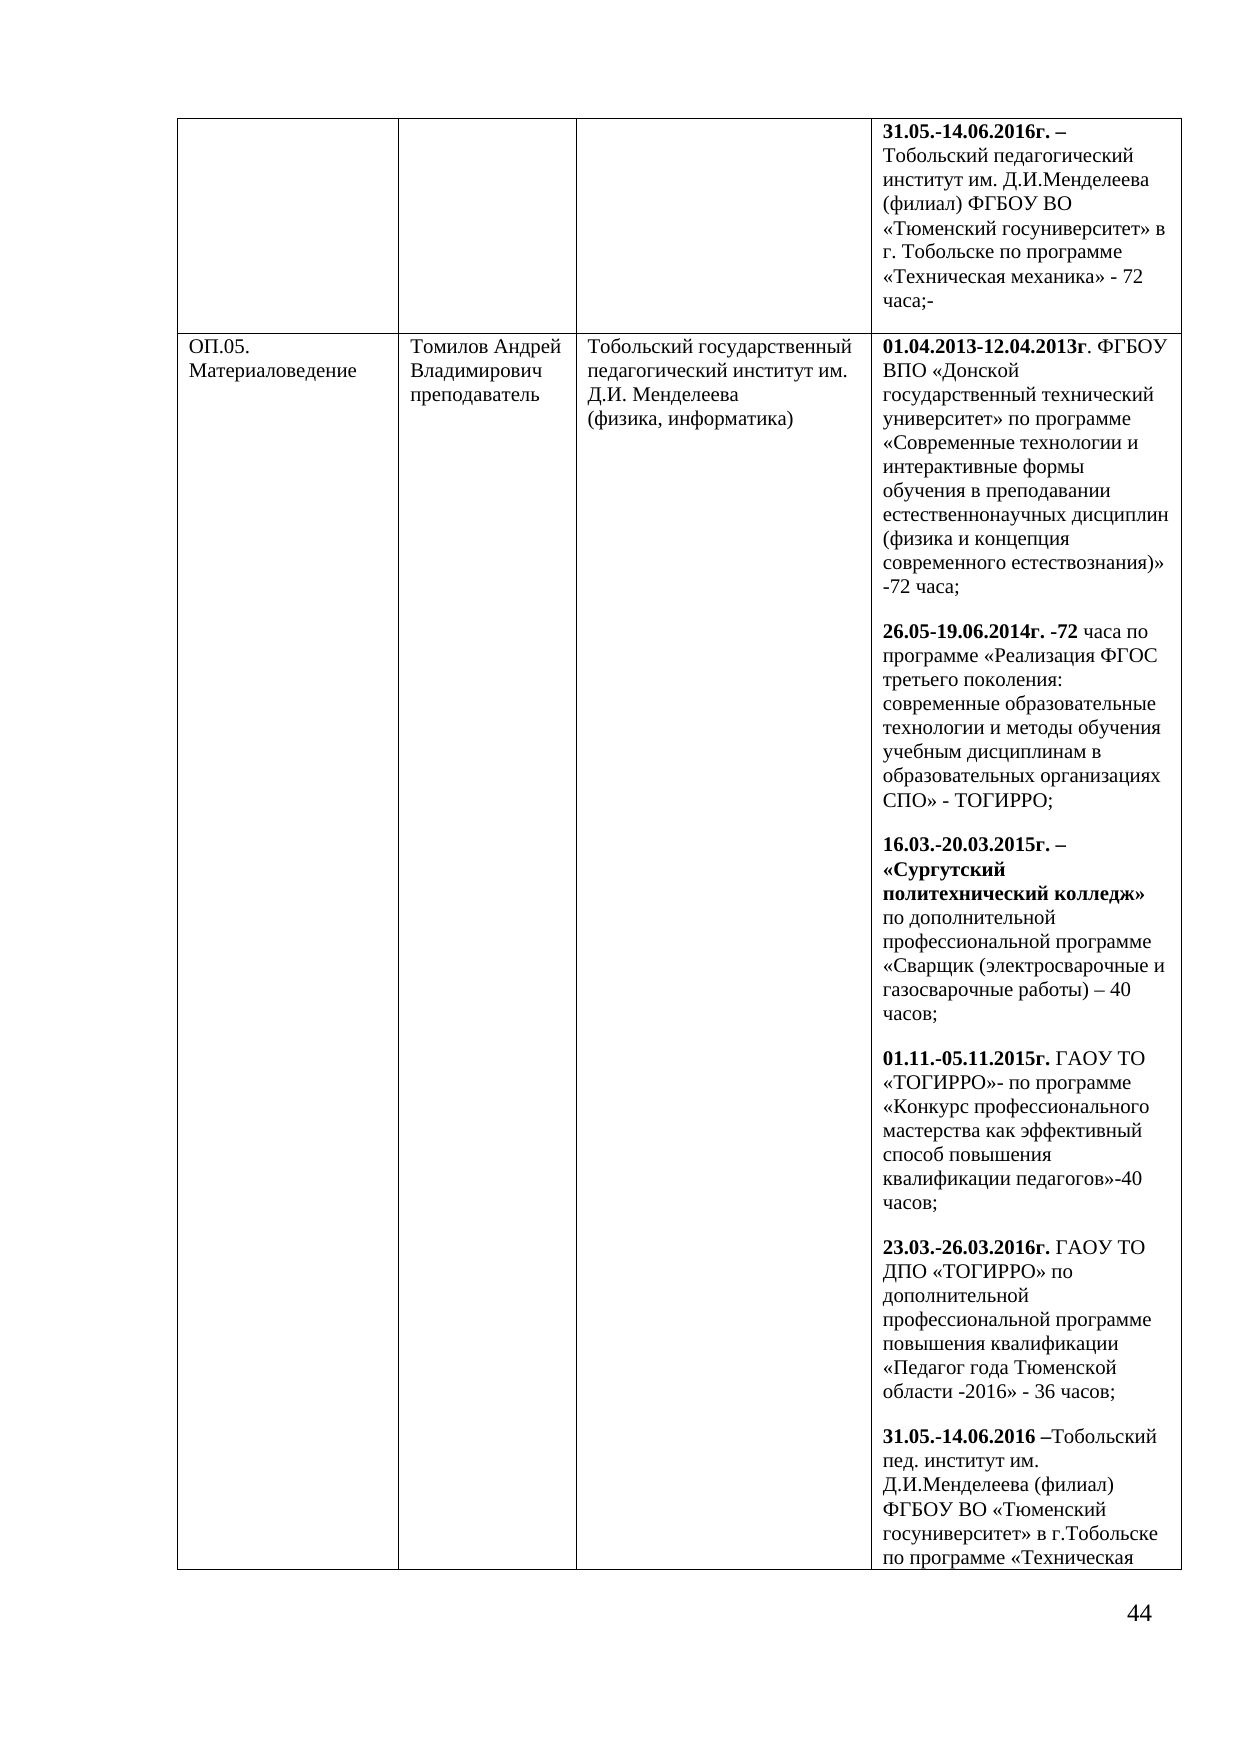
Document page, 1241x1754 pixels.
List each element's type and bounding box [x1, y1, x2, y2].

table_cell [577, 334, 871, 1569]
table_cell [178, 334, 398, 1569]
table_cell [577, 119, 871, 332]
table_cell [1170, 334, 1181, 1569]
table_cell [399, 119, 576, 332]
table_cell [178, 119, 398, 332]
table_cell [872, 119, 1181, 332]
table_cell [399, 334, 576, 1569]
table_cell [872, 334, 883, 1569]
